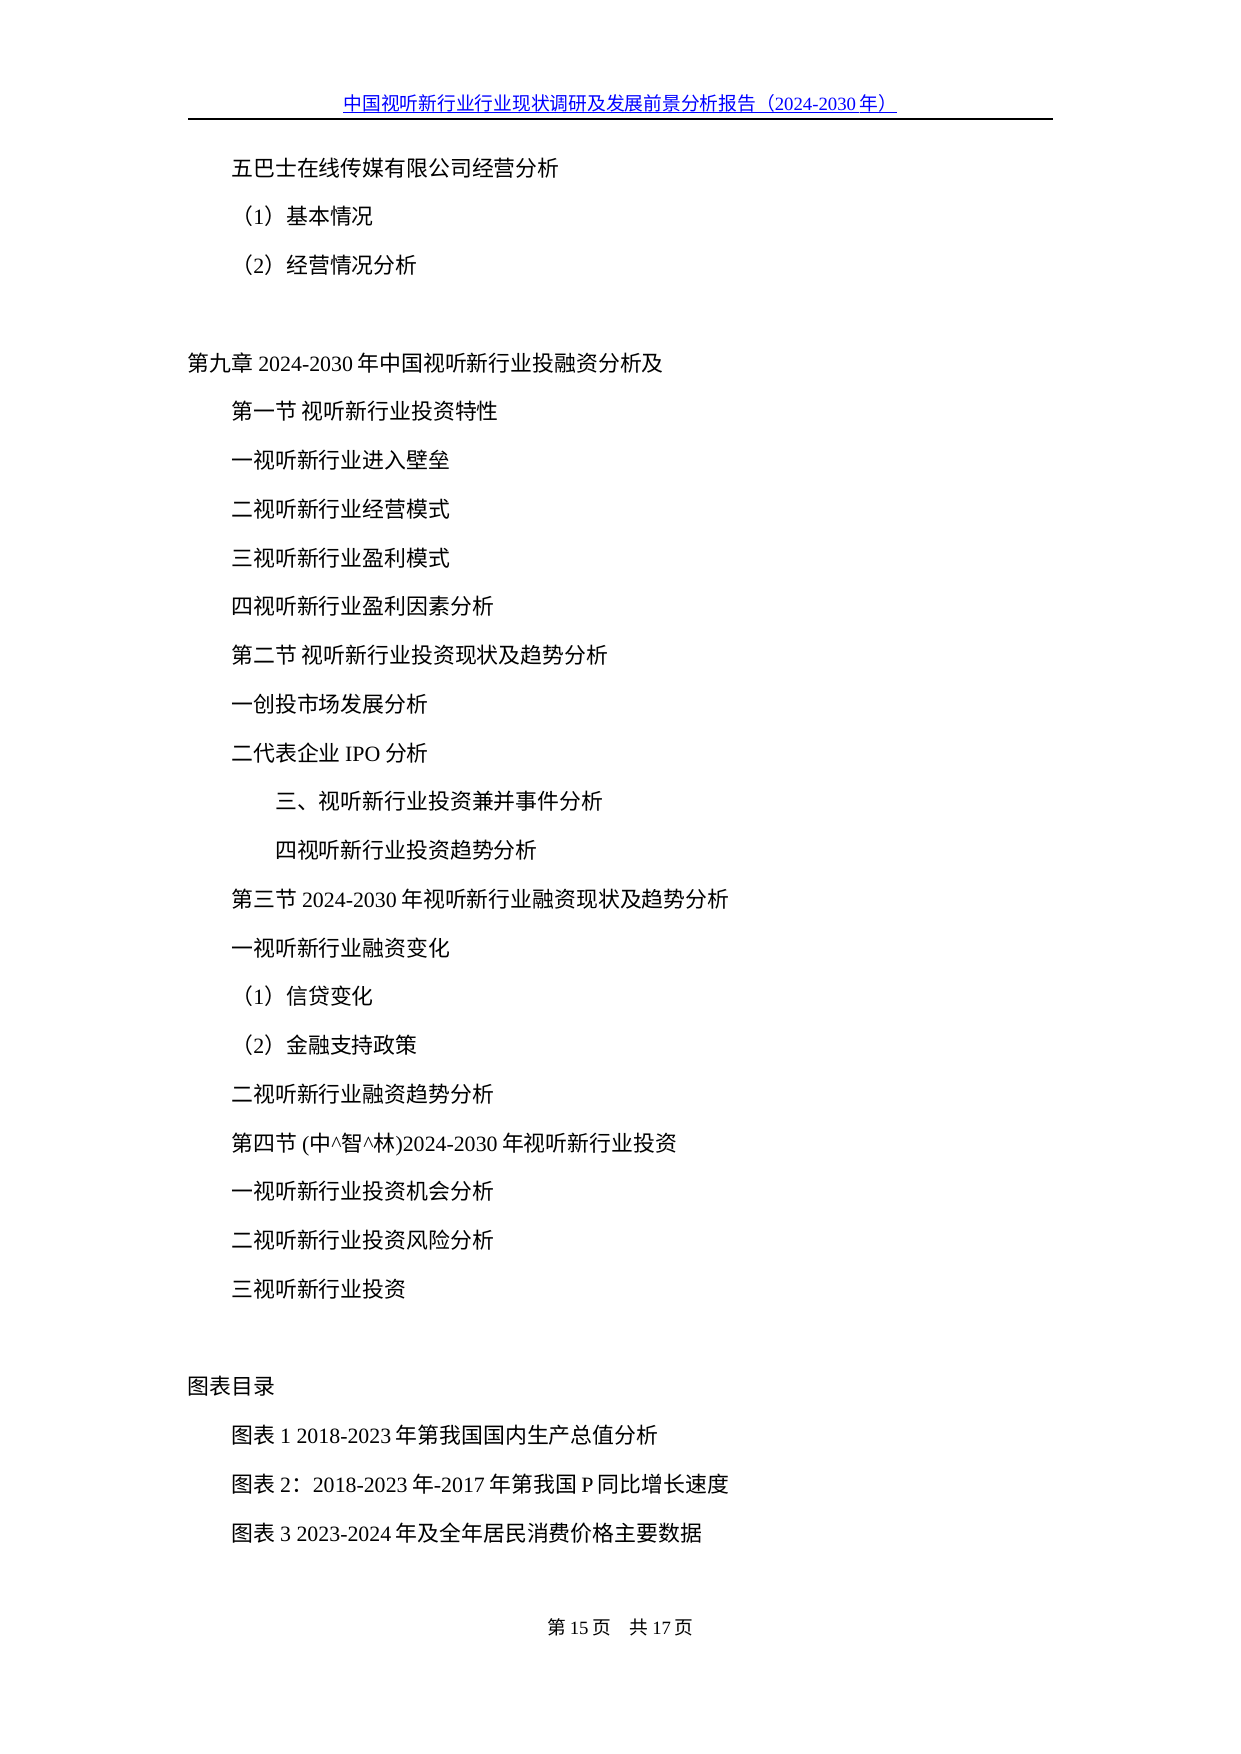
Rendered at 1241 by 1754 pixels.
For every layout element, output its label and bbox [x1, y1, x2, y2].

text [187, 150, 1053, 1548]
